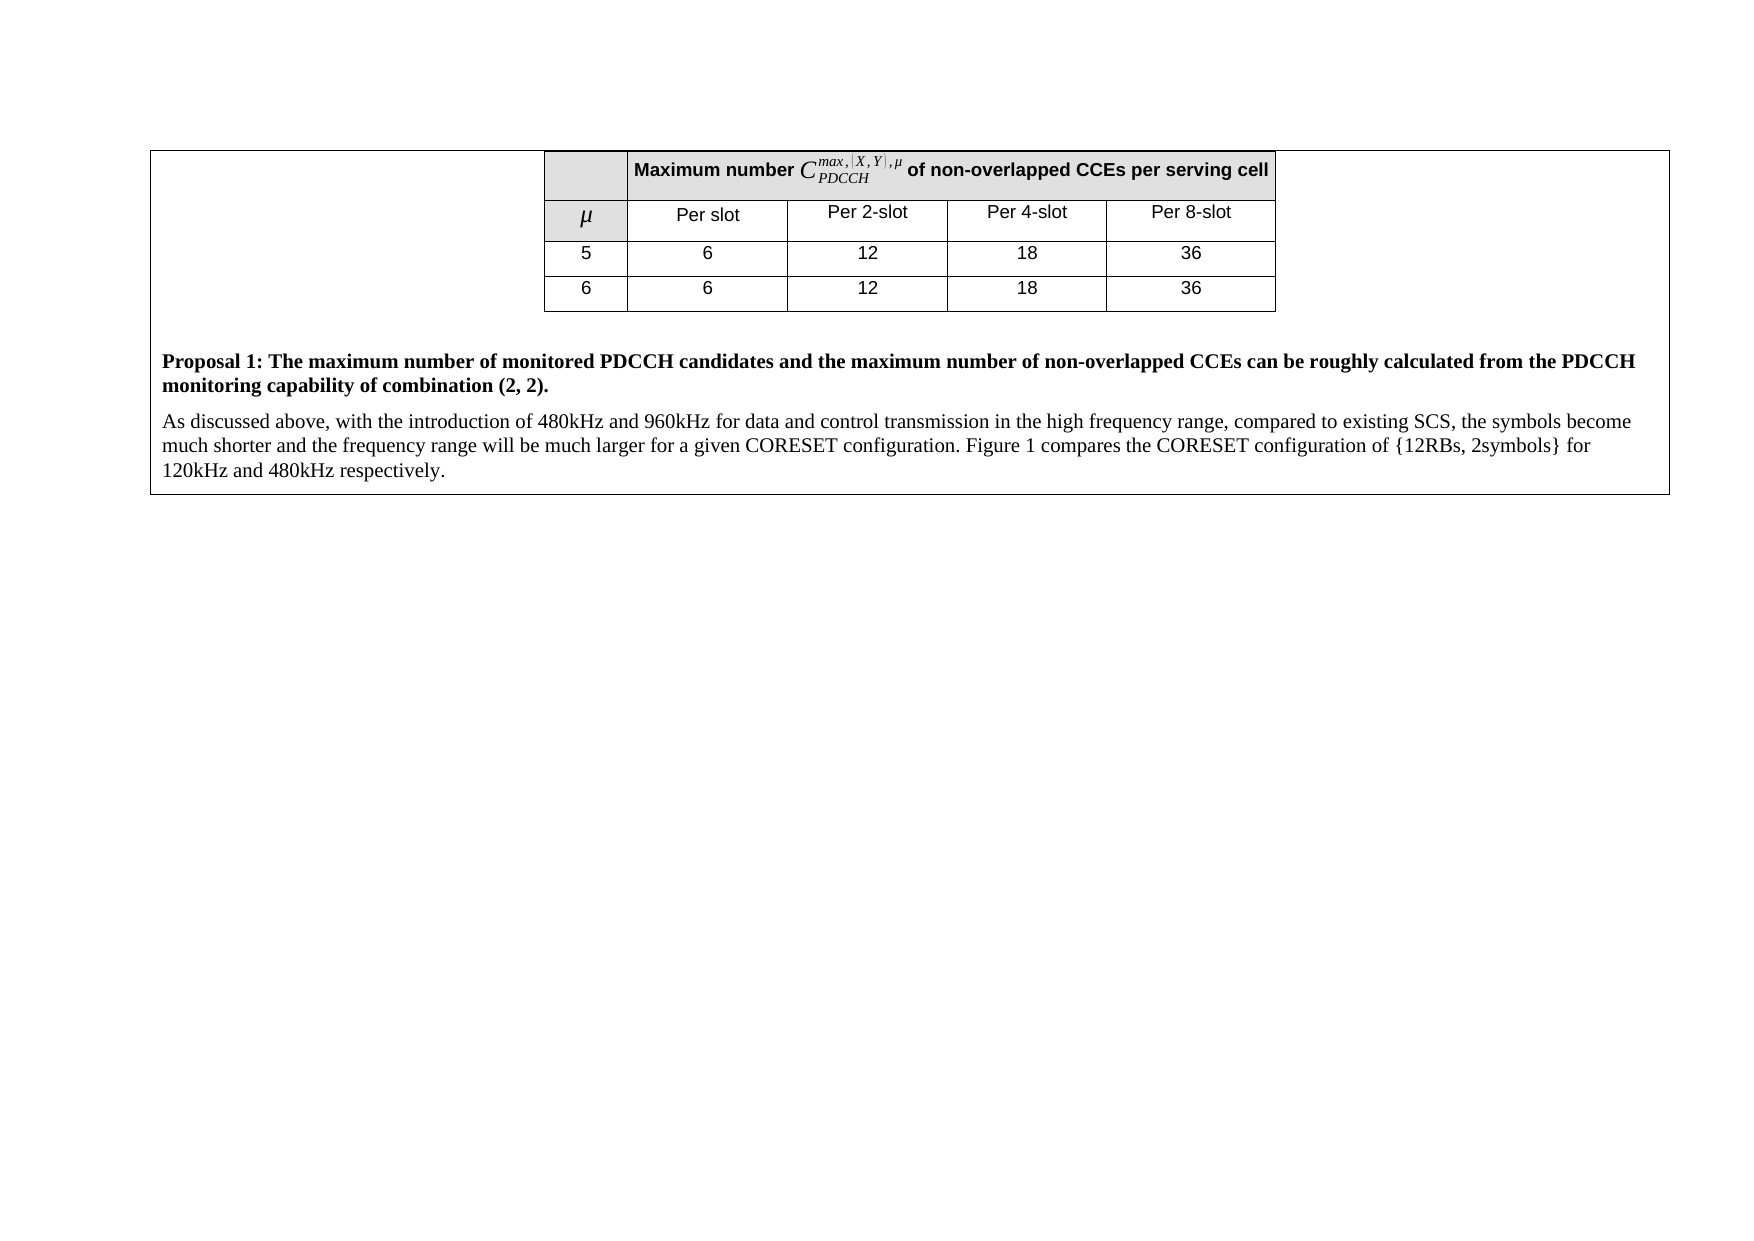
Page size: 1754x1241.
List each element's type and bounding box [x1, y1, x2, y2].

table_header [151, 151, 1669, 494]
